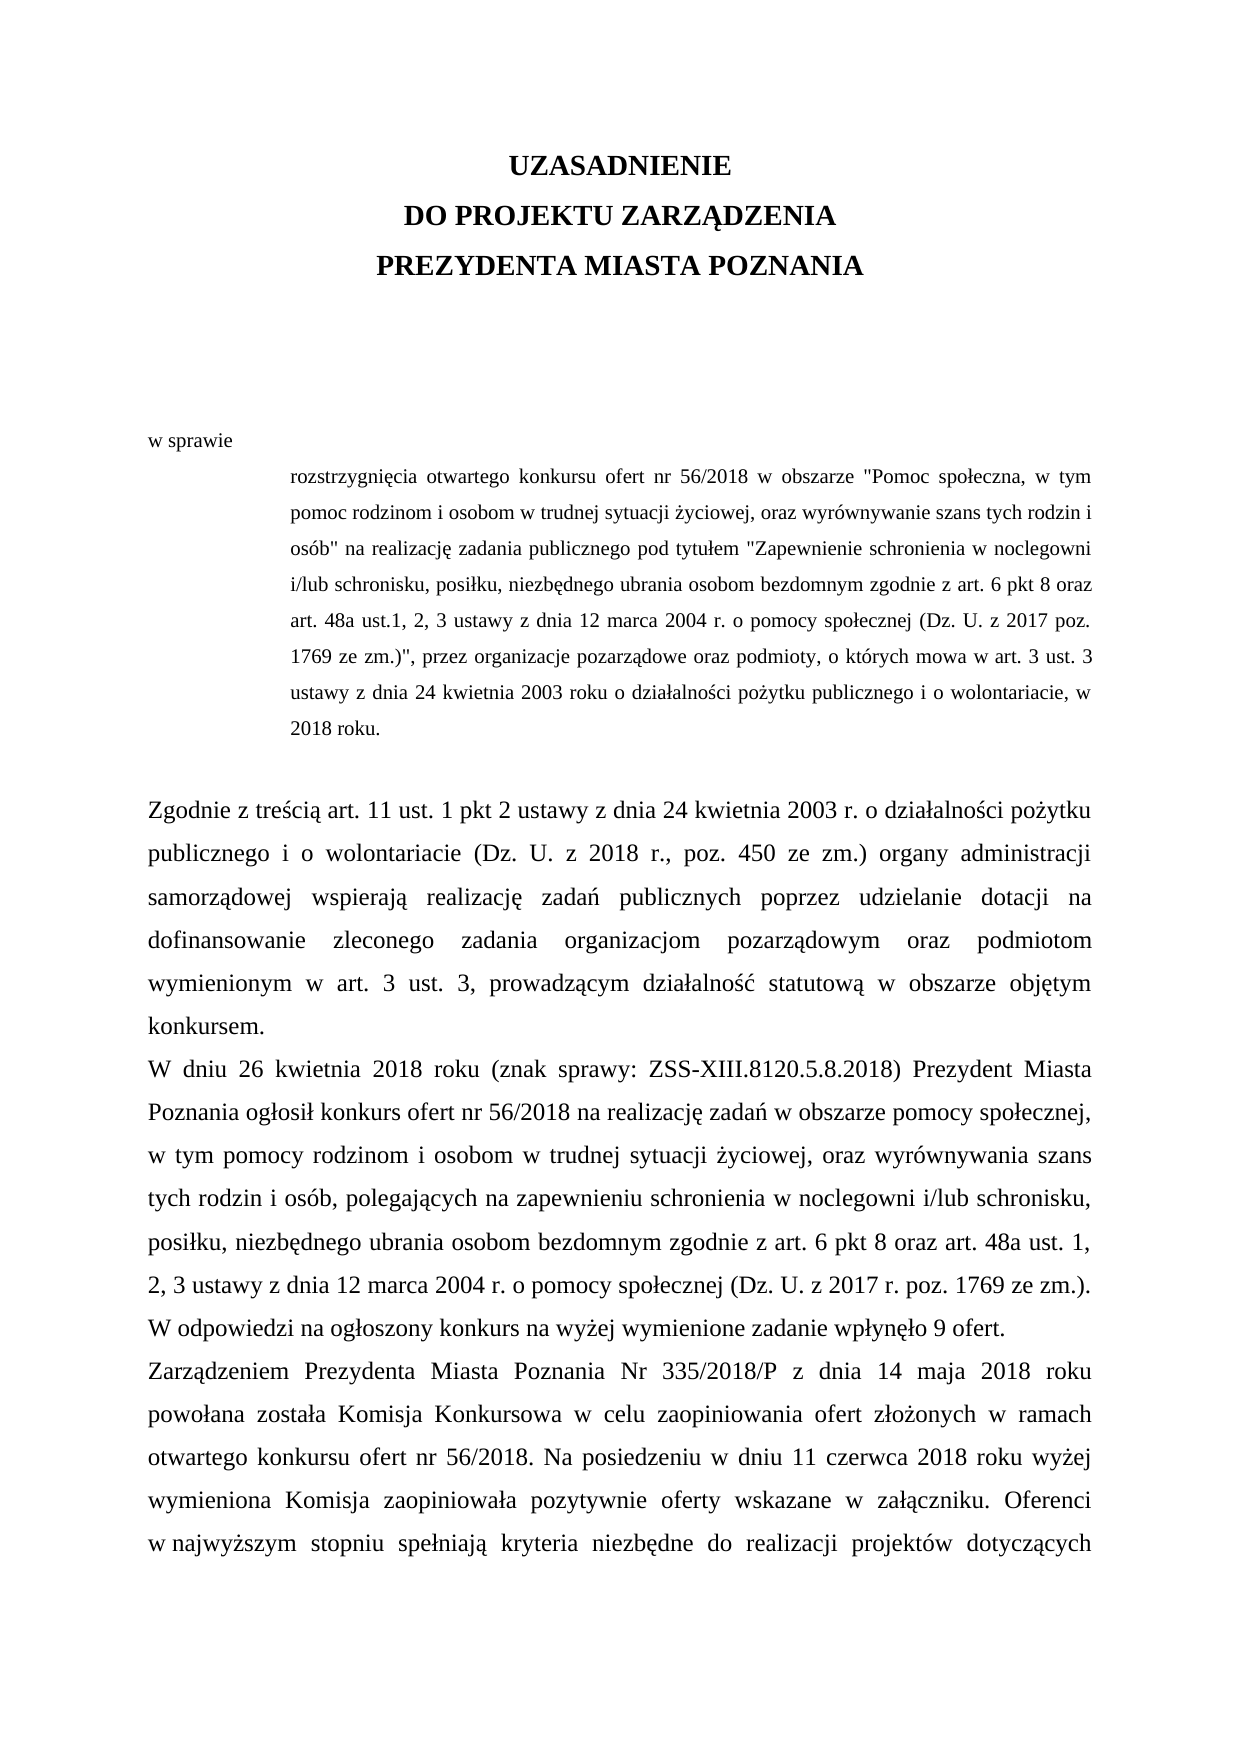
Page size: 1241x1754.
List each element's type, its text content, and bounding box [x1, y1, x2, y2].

text Zgodnie z treścią art. 11 ust. 1 pkt 2 ustawy z dnia 24 kwietnia 2003 r. o działalności pożytku publicznego i o wolontariacie (Dz. U. z 2018 r., poz. 450 ze zm.) organy administracji samorządowej wspierają realizację zadań publicznych poprzez udzielanie dotacji na dofinansowanie zleconego zadania organizacjom pozarządowym oraz podmiotom wymienionym w art. 3 ust. 3, prowadzącym działalność statutową w obszarze objętym konkursem. [148, 795, 1093, 1040]
subtitle PREZYDENTA MIASTA POZNANIA [148, 248, 1093, 282]
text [148, 1356, 1093, 1557]
table_header rozstrzygnięcia otwartego konkursu ofert nr 56/2018 w obszarze "Pomoc społeczna, w tym pomoc rodzinom i osobom w trudnej sytuacji życiowej, oraz wyrównywanie szans tych rodzin i osób" na realizację zadania publicznego pod tytułem "Zapewnienie schronienia w noclegowni i/lub schronisku, posiłku, niezbędnego ubrania osobom bezdomnym zgodnie z art. 6 pkt 8 oraz art. 48a ust.1, 2, 3 ustawy z dnia 12 marca 2004 r. o pomocy społecznej (Dz. U. z 2017 poz. 1769 ze zm.)", przez organizacje pozarządowe oraz podmioty, o których mowa w art. 3 ust. 3 ustawy z dnia 24 kwietnia 2003 roku o działalności pożytku publicznego i o wolontariacie, w 2018 roku. [279, 428, 1104, 752]
table_header w sprawie [136, 428, 279, 752]
subtitle UZASADNIENIE [148, 148, 1093, 181]
subtitle DO PROJEKTU ZARZĄDZENIA [148, 198, 1093, 231]
text W dniu 26 kwietnia 2018 roku (znak sprawy: ZSS-XIII.8120.5.8.2018) Prezydent Miasta Poznania ogłosił konkurs ofert nr 56/2018 na realizację zadań w obszarze pomocy społecznej, w tym pomocy rodzinom i osobom w trudnej sytuacji życiowej, oraz wyrównywania szans tych rodzin i osób, polegających na zapewnieniu schronienia w noclegowni i/lub schronisku, posiłku, niezbędnego ubrania osobom bezdomnym zgodnie z art. 6 pkt 8 oraz art. 48a ust. 1, 2, 3 ustawy z dnia 12 marca 2004 r. o pomocy społecznej (Dz. U. z 2017 r. poz. 1769 ze zm.). W odpowiedzi na ogłoszony konkurs na wyżej wymienione zadanie wpłynęło 9 ofert. [148, 1054, 1093, 1342]
